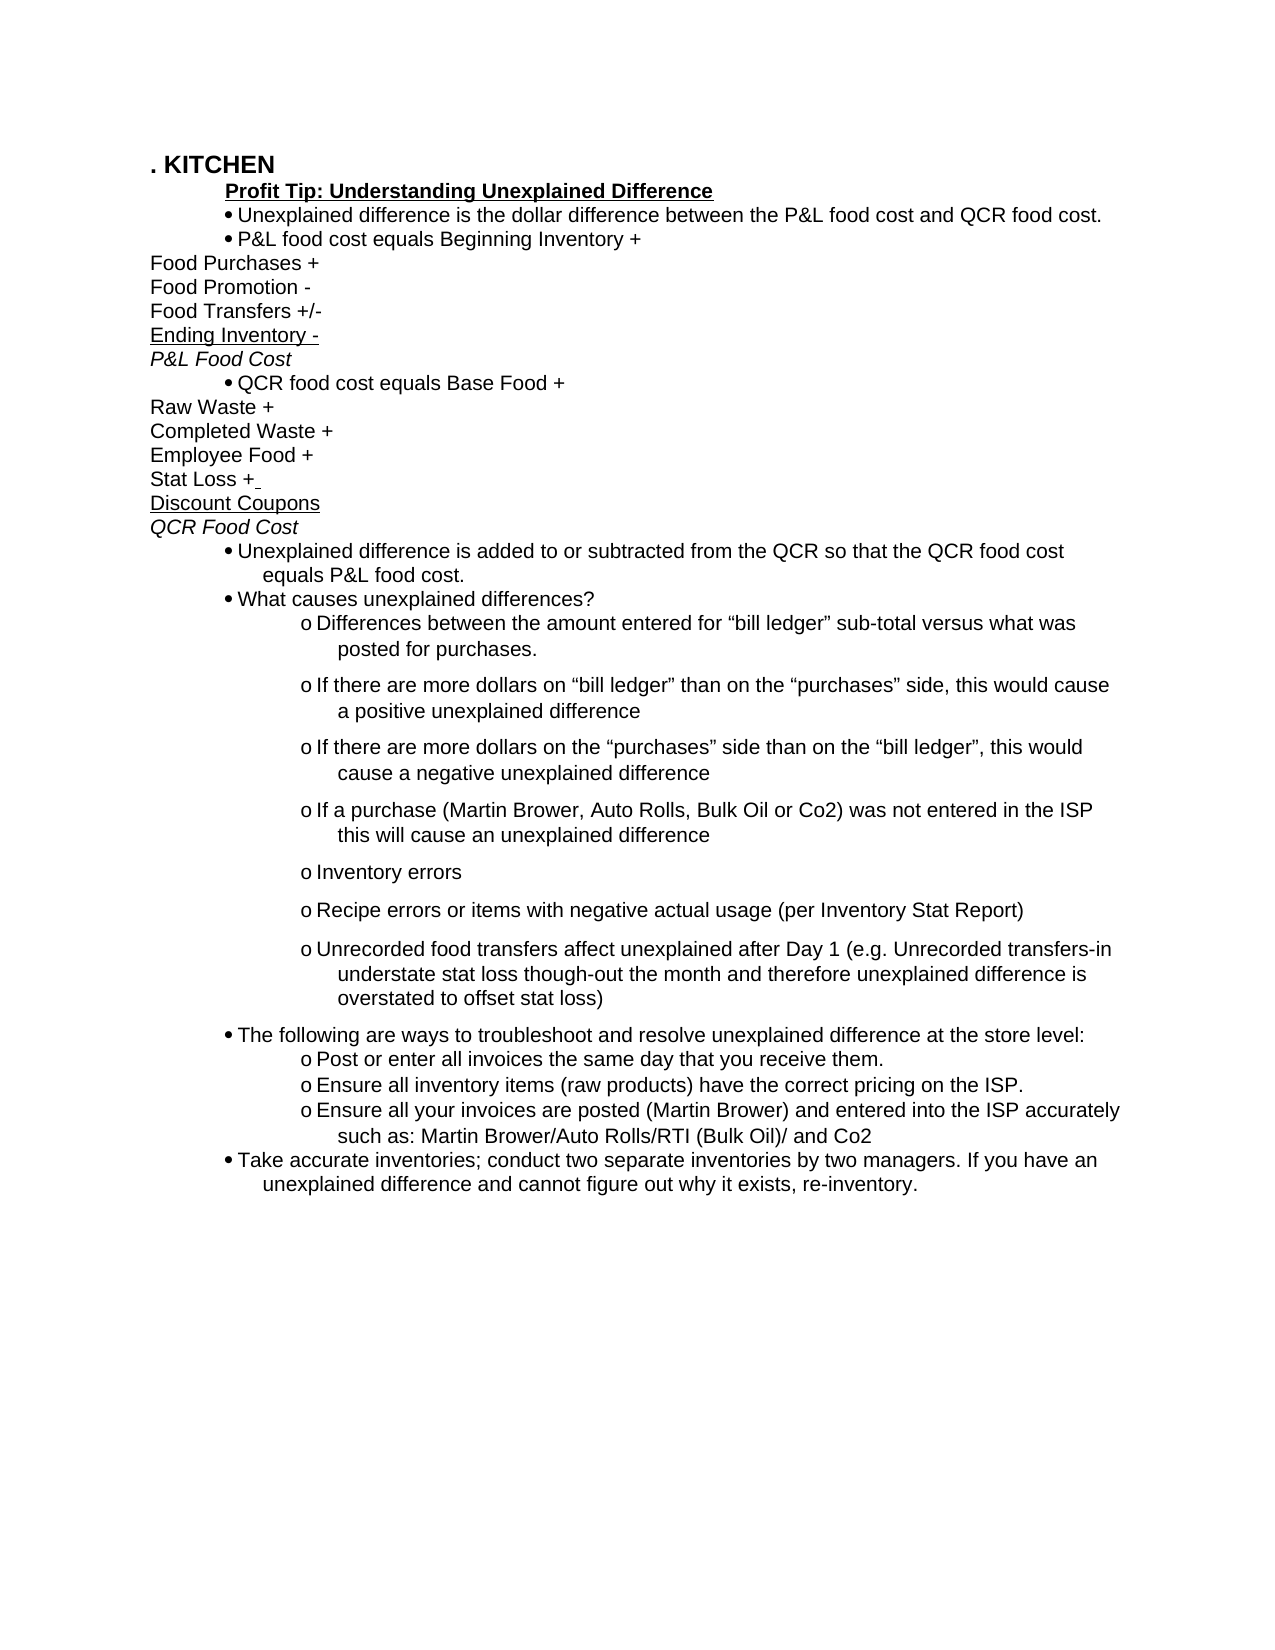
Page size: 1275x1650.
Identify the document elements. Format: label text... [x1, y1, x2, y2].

text o If there are more dollars on “bill ledger” than on the “purchases” side, this would cause a positive unexplained difference [300, 673, 1125, 723]
text o Ensure all inventory items (raw products) have the correct pricing on the ISP. [300, 1072, 1125, 1098]
text  Unexplained difference is added to or subtracted from the QCR so that the QCR food cost equals P&L food cost. [225, 538, 1125, 586]
text o Inventory errors [300, 860, 1125, 886]
text o Recipe errors or items with negative actual usage (per Inventory Stat Report) [300, 898, 1125, 924]
text Profit Tip: Understanding Unexplained Difference [225, 179, 1125, 203]
text o Unrecorded food transfers affect unexplained after Day 1 (e.g. Unrecorded transfers-in understate stat loss though-out the month and therefore unexplained difference is overstated to offset stat loss) [300, 936, 1125, 1010]
text P&L Food Cost [150, 347, 1125, 371]
text Employee Food + [150, 443, 1125, 467]
text o Ensure all your invoices are posted (Martin Brower) and entered into the ISP accurately such as: Martin Brower/Auto Rolls/RTI (Bulk Oil)/ and Co2 [300, 1098, 1125, 1148]
text  What causes unexplained differences? [225, 586, 1125, 611]
text o Post or enter all invoices the same day that you receive them. [300, 1047, 1125, 1072]
text Food Promotion - [150, 275, 1125, 299]
text  Take accurate inventories; conduct two separate inventories by two managers. If you have an unexplained difference and cannot figure out why it exists, re-inventory. [225, 1148, 1125, 1196]
text Stat Loss + [150, 467, 1125, 491]
text Food Transfers +/- [150, 299, 1125, 323]
text Discount Coupons [150, 491, 1125, 514]
text QCR Food Cost [150, 514, 1125, 538]
text  The following are ways to troubleshoot and resolve unexplained difference at the store level: [225, 1023, 1125, 1047]
text . KITCHEN [150, 150, 1125, 179]
text  QCR food cost equals Base Food + [225, 371, 1125, 395]
text o Differences between the amount entered for “bill ledger” sub-total versus what was posted for purchases. [300, 611, 1125, 660]
text  Unexplained difference is the dollar difference between the P&L food cost and QCR food cost. [225, 203, 1125, 227]
text Completed Waste + [150, 419, 1125, 443]
text o If there are more dollars on the “purchases” side than on the “bill ledger”, this would cause a negative unexplained difference [300, 735, 1125, 785]
text Food Purchases + [150, 251, 1125, 275]
text  P&L food cost equals Beginning Inventory + [225, 227, 1125, 251]
text o If a purchase (Martin Brower, Auto Rolls, Bulk Oil or Co2) was not entered in the ISP this will cause an unexplained difference [300, 797, 1125, 847]
text Raw Waste + [150, 395, 1125, 419]
text Ending Inventory - [150, 323, 1125, 347]
